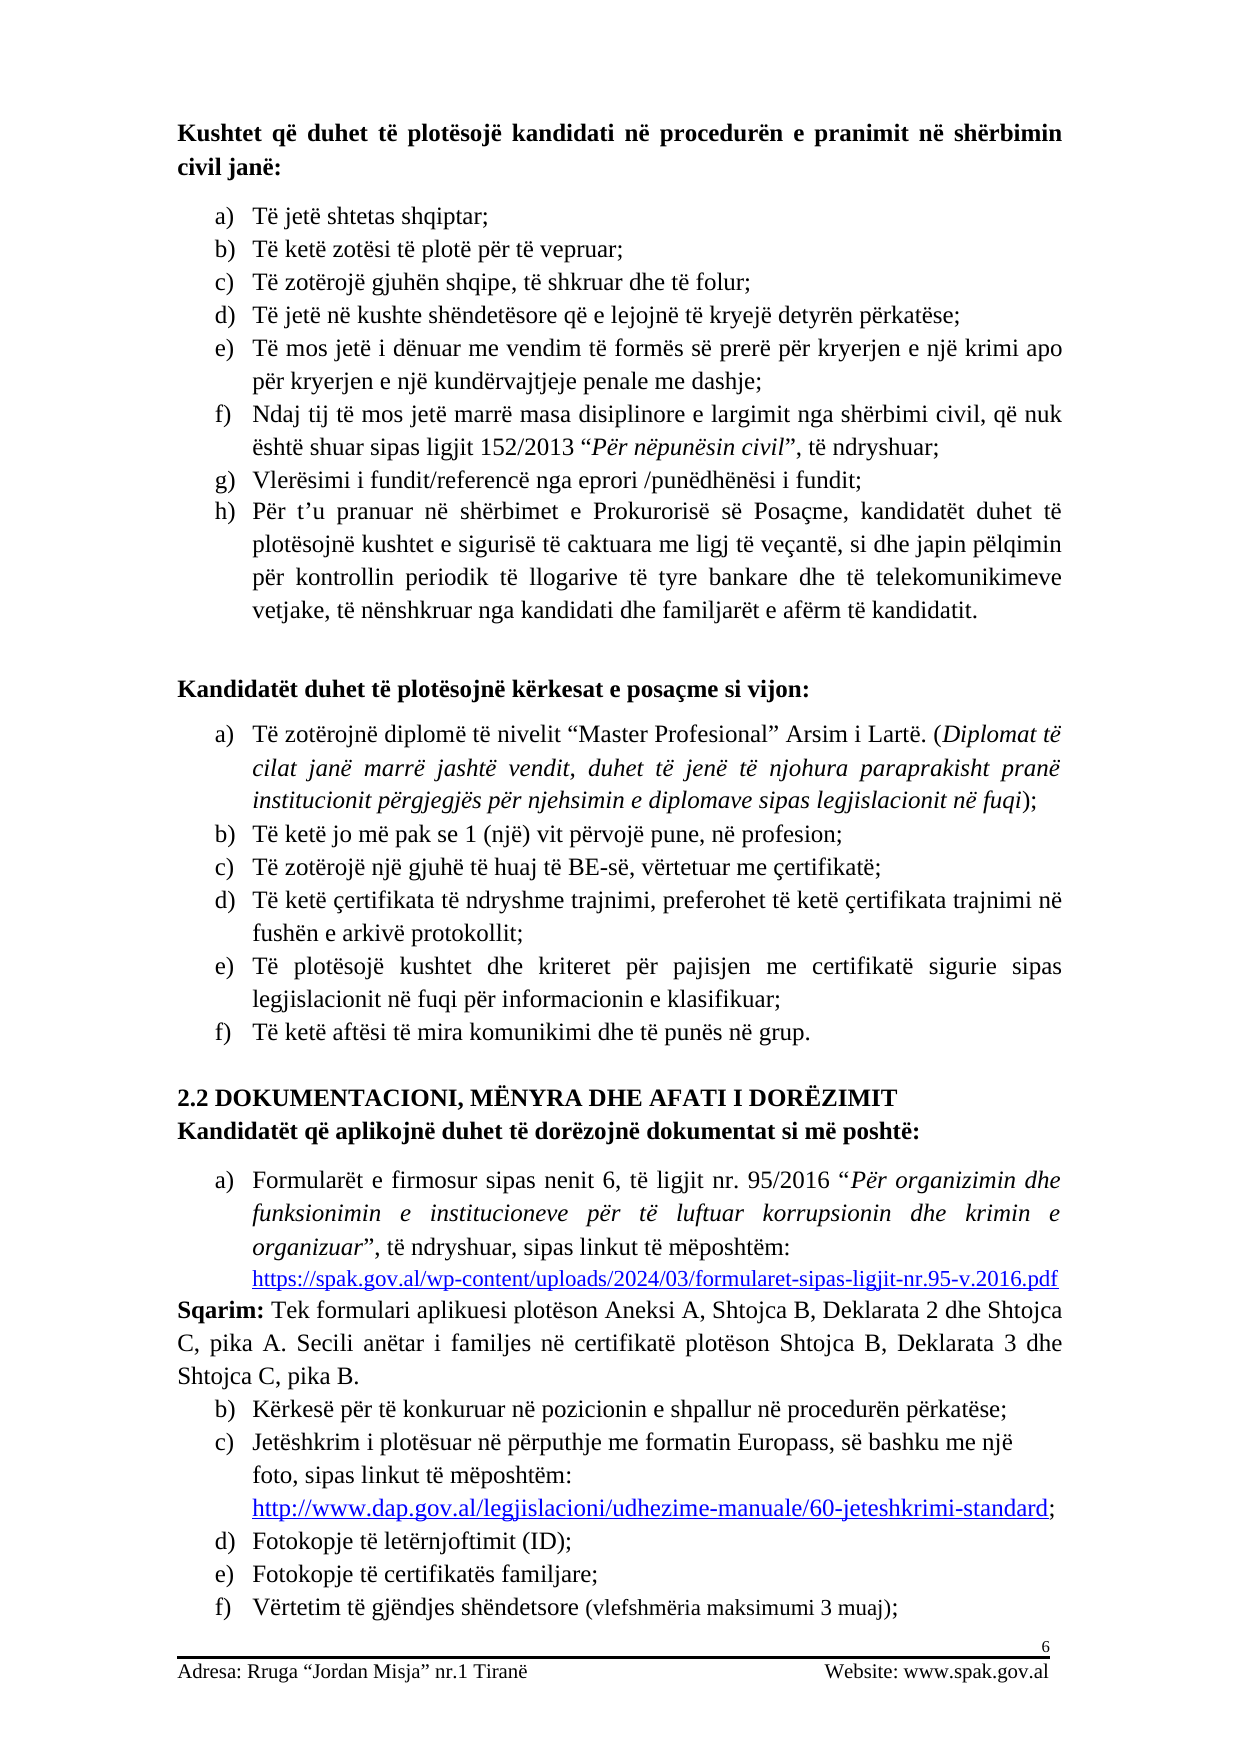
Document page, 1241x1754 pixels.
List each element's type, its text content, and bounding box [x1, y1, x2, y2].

list Të zotërojë gjuhën shqipe, të shkruar dhe të folur; [214, 267, 1063, 296]
list Të ketë jo më pak se 1 (një) vit përvojë pune, në profesion; [214, 819, 1063, 847]
list Vërtetim të gjëndjes shëndetsore (vlefshmëria maksimumi 3 muaj); [214, 1592, 1063, 1621]
list Kërkesë për të konkuruar në pozicionin e shpallur në procedurën përkatëse; [214, 1394, 1063, 1423]
list Fotokopje të letërnjoftimit (ID); [214, 1526, 1063, 1555]
list Të ketë çertifikata të ndryshme trajnimi, preferohet të ketë çertifikata trajnimi në fushën e arkivë protokollit; [214, 885, 1063, 946]
text Sqarim: Tek formulari aplikuesi plotëson Aneksi A, Shtojca B, Deklarata 2 dhe Shtojca C, pika A. Secili anëtar i familjes në certifikatë plotëson Shtojca B, Deklarata 3 dhe Shtojca C, pika B. [177, 1295, 1063, 1389]
list DOKUMENTACIONI, MËNYRA DHE AFATI I DORËZIMIT [177, 1083, 1063, 1112]
list Të jetë në kushte shëndetësore që e lejojnë të kryejë detyrën përkatëse; [214, 300, 1063, 329]
list Të ketë aftësi të mira komunikimi dhe të punës në grup. [214, 1017, 1063, 1046]
list Të mos jetë i dënuar me vendim të formës së prerë për kryerjen e një krimi apo për kryerjen e një kundërvajtjeje penale me dashje; [214, 333, 1063, 395]
list Të plotësojë kushtet dhe kriteret për pajisjen me certifikatë sigurie sipas legjislacionit në fuqi për informacionin e klasifikuar; [214, 951, 1063, 1012]
list Të jetë shtetas shqiptar; [214, 201, 1063, 230]
list Ndaj tij të mos jetë marrë masa disiplinore e largimit nga shërbimi civil, që nuk është shuar sipas ligjit 152/2013 “Për nëpunësin civil”, të ndryshuar; [214, 399, 1063, 461]
list http://www.dap.gov.al/legjislacioni/udhezime-manuale/60-jeteshkrimi-standard; [252, 1493, 1063, 1522]
list Fotokopje të certifikatës familjare; [214, 1559, 1063, 1588]
list Të zotërojë një gjuhë të huaj të BE-së, vërtetuar me çertifikatë; [214, 852, 1063, 880]
text Kandidatët duhet të plotësojnë kërkesat e posaçme si vijon: [177, 674, 1063, 703]
list Formularët e firmosur sipas nenit 6, të ligjit nr. 95/2016 “Për organizimin dhe funksionimin e institucioneve për të luftuar korrupsionin dhe krimin e organizuar”, të ndryshuar, sipas linkut të mëposhtëm: [214, 1166, 1063, 1260]
list Të ketë zotësi të plotë për të vepruar; [214, 234, 1063, 263]
text Kandidatët që aplikojnë duhet të dorëzojnë dokumentat si më poshtë: [177, 1116, 1063, 1144]
list Të zotërojnë diplomë të nivelit “Master Profesional” Arsim i Lartë. (Diplomat të cilat janë marrë jashtë vendit, duhet të jenë të njohura paraprakisht pranë institucionit përgjegjës për njehsimin e diplomave sipas legjislacionit në fuqi); [214, 719, 1063, 814]
list https://spak.gov.al/wp-content/uploads/2024/03/formularet-sipas-ligjit-nr.95-v.2016.pdf [252, 1264, 1063, 1291]
list Për t’u pranuar në shërbimet e Prokurorisë së Posaçme, kandidatët duhet të plotësojnë kushtet e sigurisë të caktuara me ligj të veçantë, si dhe japin pëlqimin për kontrollin periodik të llogarive të tyre bankare dhe të telekomunikimeve vetjake, të nënshkruar nga kandidati dhe familjarët e afërm të kandidatit. [214, 496, 1063, 624]
list Vlerësimi i fundit/referencë nga eprori /punëdhënësi i fundit; [214, 465, 1063, 494]
list Jetëshkrim i plotësuar në përputhje me formatin Europass, së bashku me një foto, sipas linkut të mëposhtëm: [214, 1427, 1063, 1489]
text Kushtet që duhet të plotësojë kandidati në procedurën e pranimit në shërbimin civil janë: [177, 118, 1063, 180]
